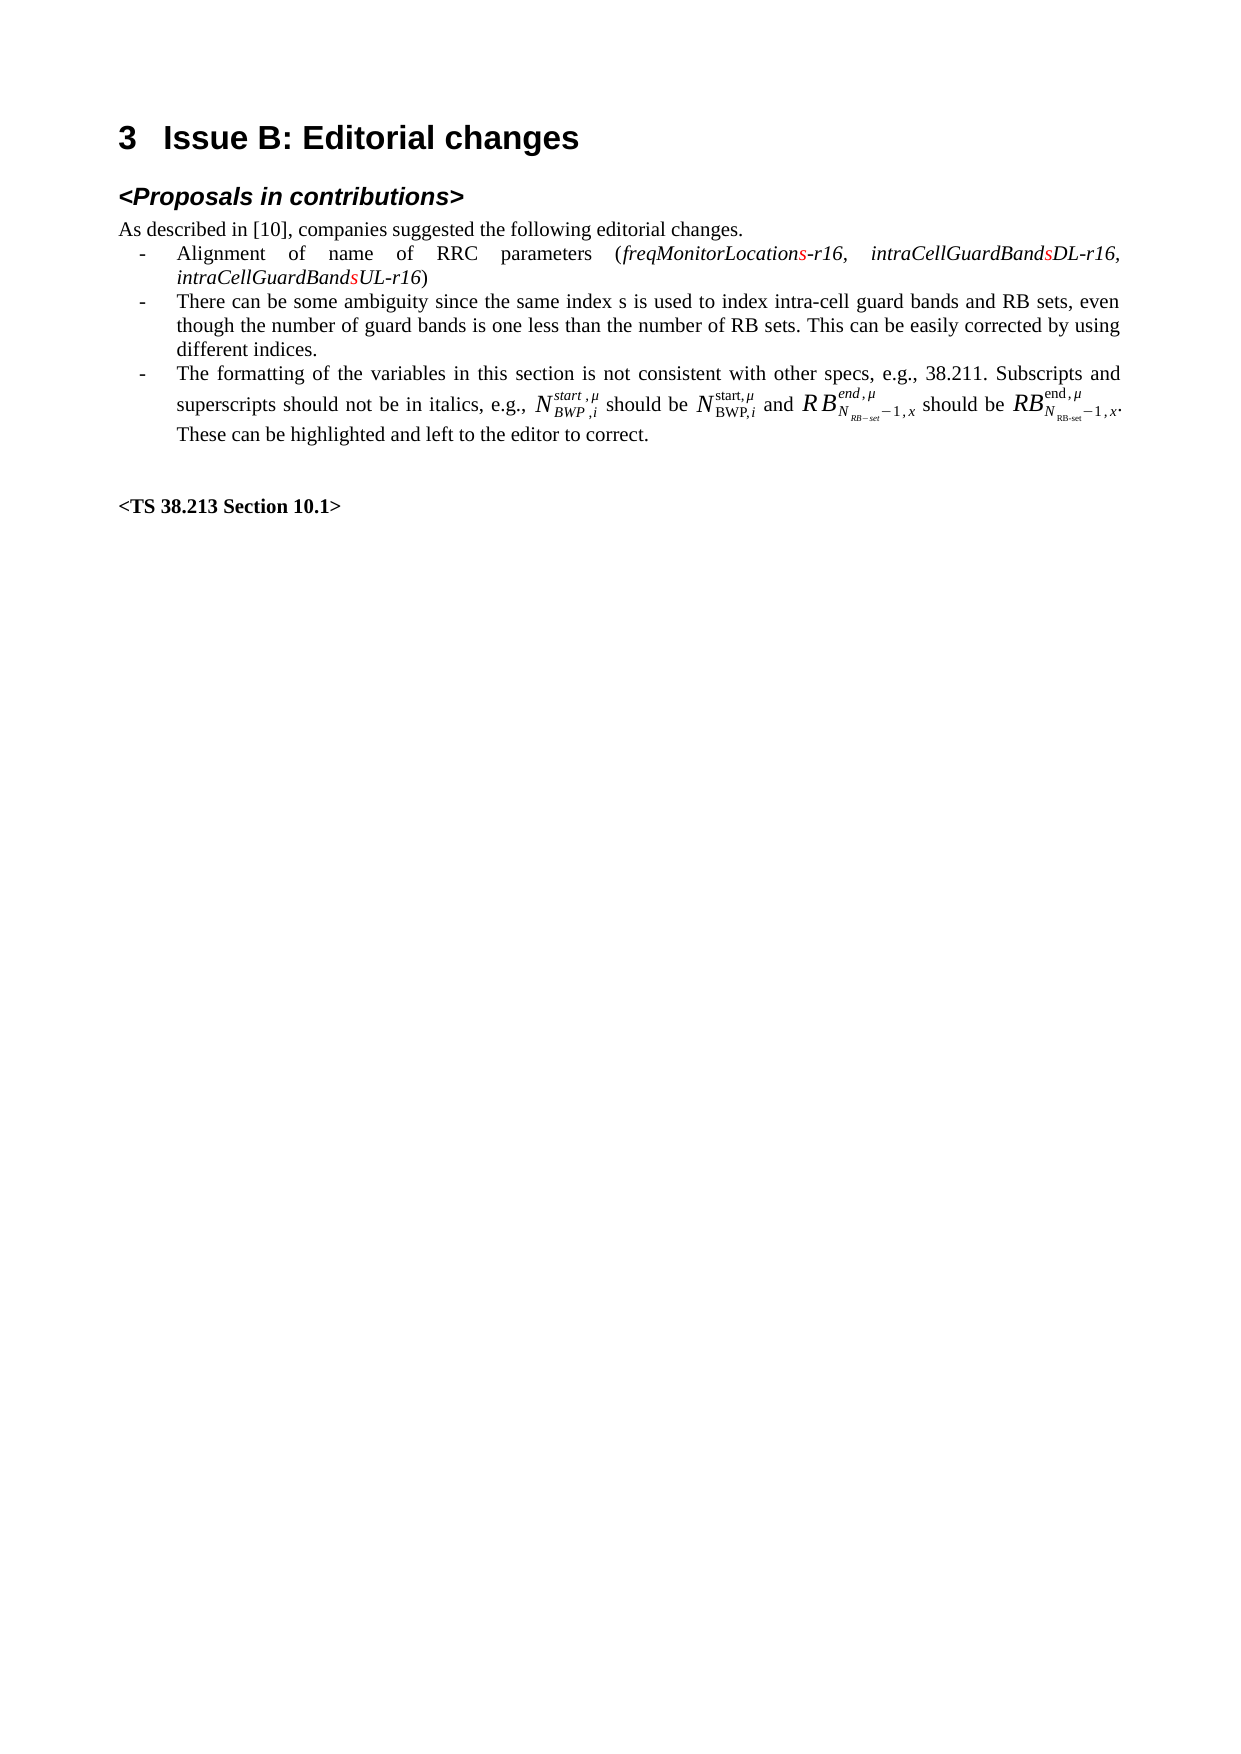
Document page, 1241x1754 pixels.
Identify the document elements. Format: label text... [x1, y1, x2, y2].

list There can be some ambiguity since the same index s is used to index intra-cell guard bands and RB sets, even though the number of guard bands is one less than the number of RB sets. This can be easily corrected by using different indices. [139, 289, 1122, 361]
text As described in [10], companies suggested the following editorial changes. [118, 217, 1122, 241]
subtitle <Proposals in contributions> [118, 182, 1122, 210]
list The formatting of the variables in this section is not consistent with other specs, e.g., 38.211. Subscripts and superscripts should not be in italics, e.g., should be and should be . These can be highlighted and left to the editor to correct. [139, 361, 1122, 446]
list Alignment of name of RRC parameters (freqMonitorLocations-r16, intraCellGuardBandsDL-r16, intraCellGuardBandsUL-r16) [139, 241, 1122, 289]
subtitle Issue B: Editorial changes [118, 118, 1122, 157]
text <TS 38.213 Section 10.1> [118, 494, 1122, 518]
